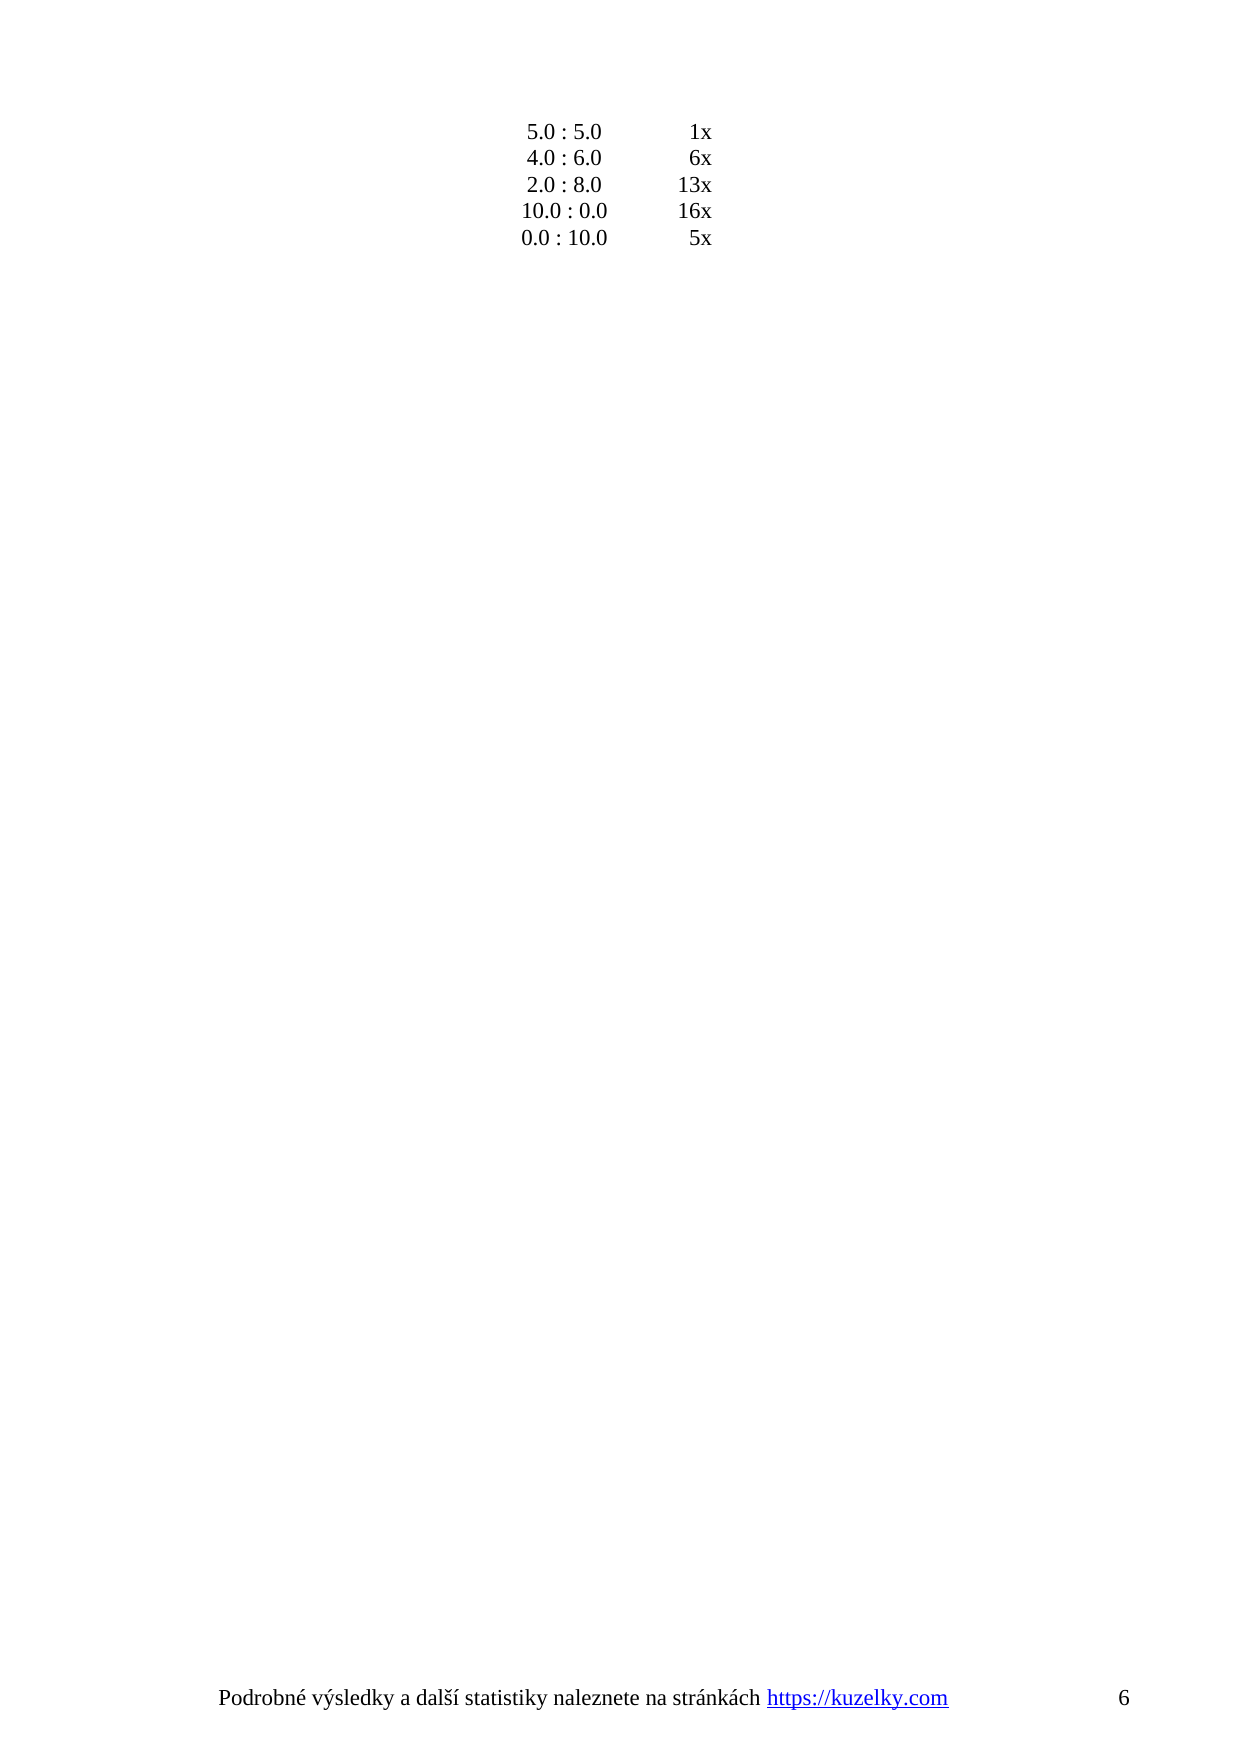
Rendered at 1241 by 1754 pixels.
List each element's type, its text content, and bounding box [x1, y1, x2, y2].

text 0.0 : 10.0 5x [106, 223, 1134, 250]
text 4.0 : 6.0 6x [106, 144, 1134, 171]
text 5.0 : 5.0 1x [106, 118, 1134, 144]
text 10.0 : 0.0 16x [106, 197, 1134, 223]
text 2.0 : 8.0 13x [106, 171, 1134, 197]
